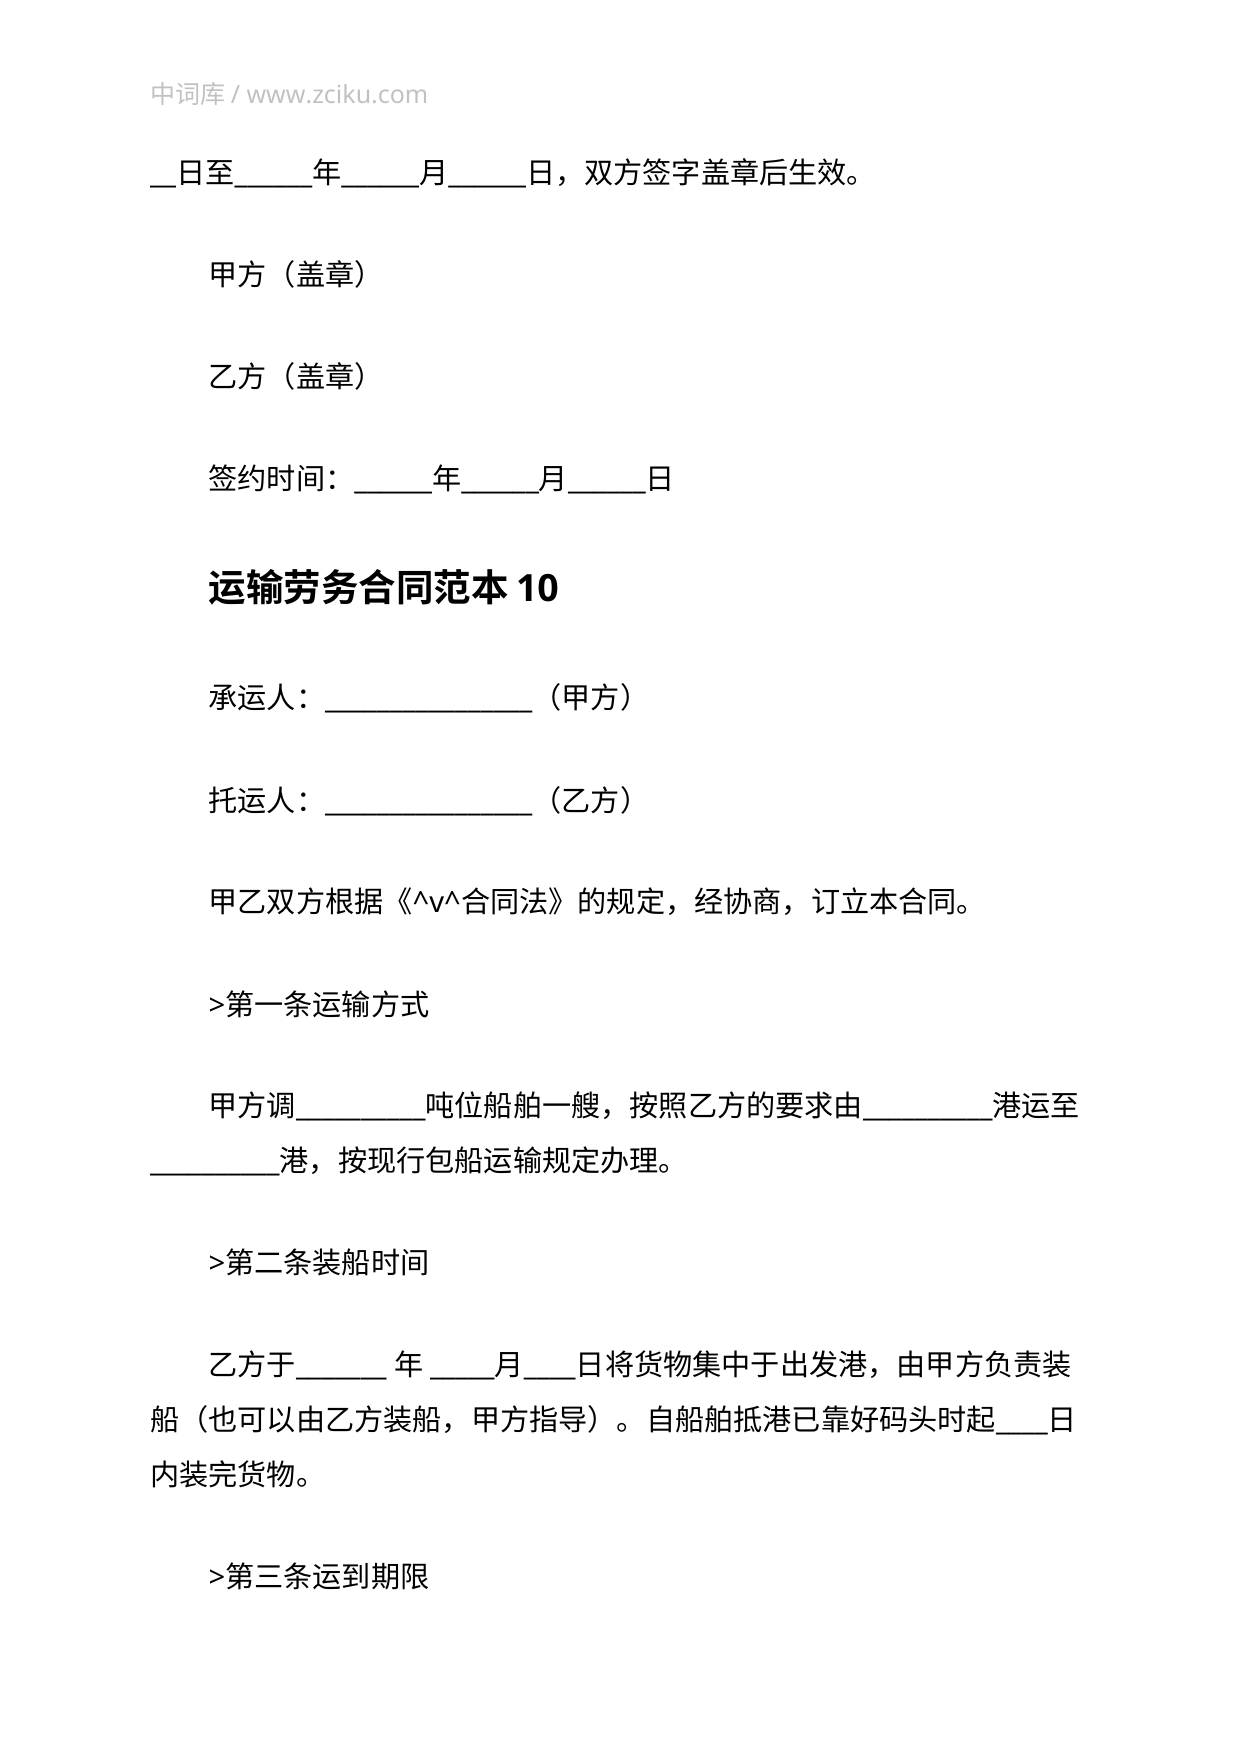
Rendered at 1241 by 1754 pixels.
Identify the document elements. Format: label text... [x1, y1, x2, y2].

text >第三条运到期限 [150, 1554, 1090, 1596]
text >第二条装船时间 [150, 1240, 1090, 1282]
text >第一条运输方式 [150, 981, 1090, 1023]
text 运输劳务合同范本10 [150, 557, 1090, 612]
text 签约时间：______年______月______日 [150, 456, 1090, 498]
text 甲方调__________吨位船舶一艘，按照乙方的要求由__________港运至__________港，按现行包船运输规定办理。 [150, 1083, 1090, 1180]
text 承运人：________________（甲方） [150, 675, 1090, 717]
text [150, 150, 1090, 192]
text 托运人：________________（乙方） [150, 777, 1090, 819]
text 乙方（盖章） [150, 354, 1090, 396]
text 乙方于_______ 年 _____月____日将货物集中于出发港，由甲方负责装船（也可以由乙方装船，甲方指导）。自船舶抵港已靠好码头时起____日内装完货物。 [150, 1342, 1090, 1494]
text 甲乙双方根据《^v^合同法》的规定，经协商，订立本合同。 [150, 879, 1090, 921]
text 甲方（盖章） [150, 252, 1090, 294]
